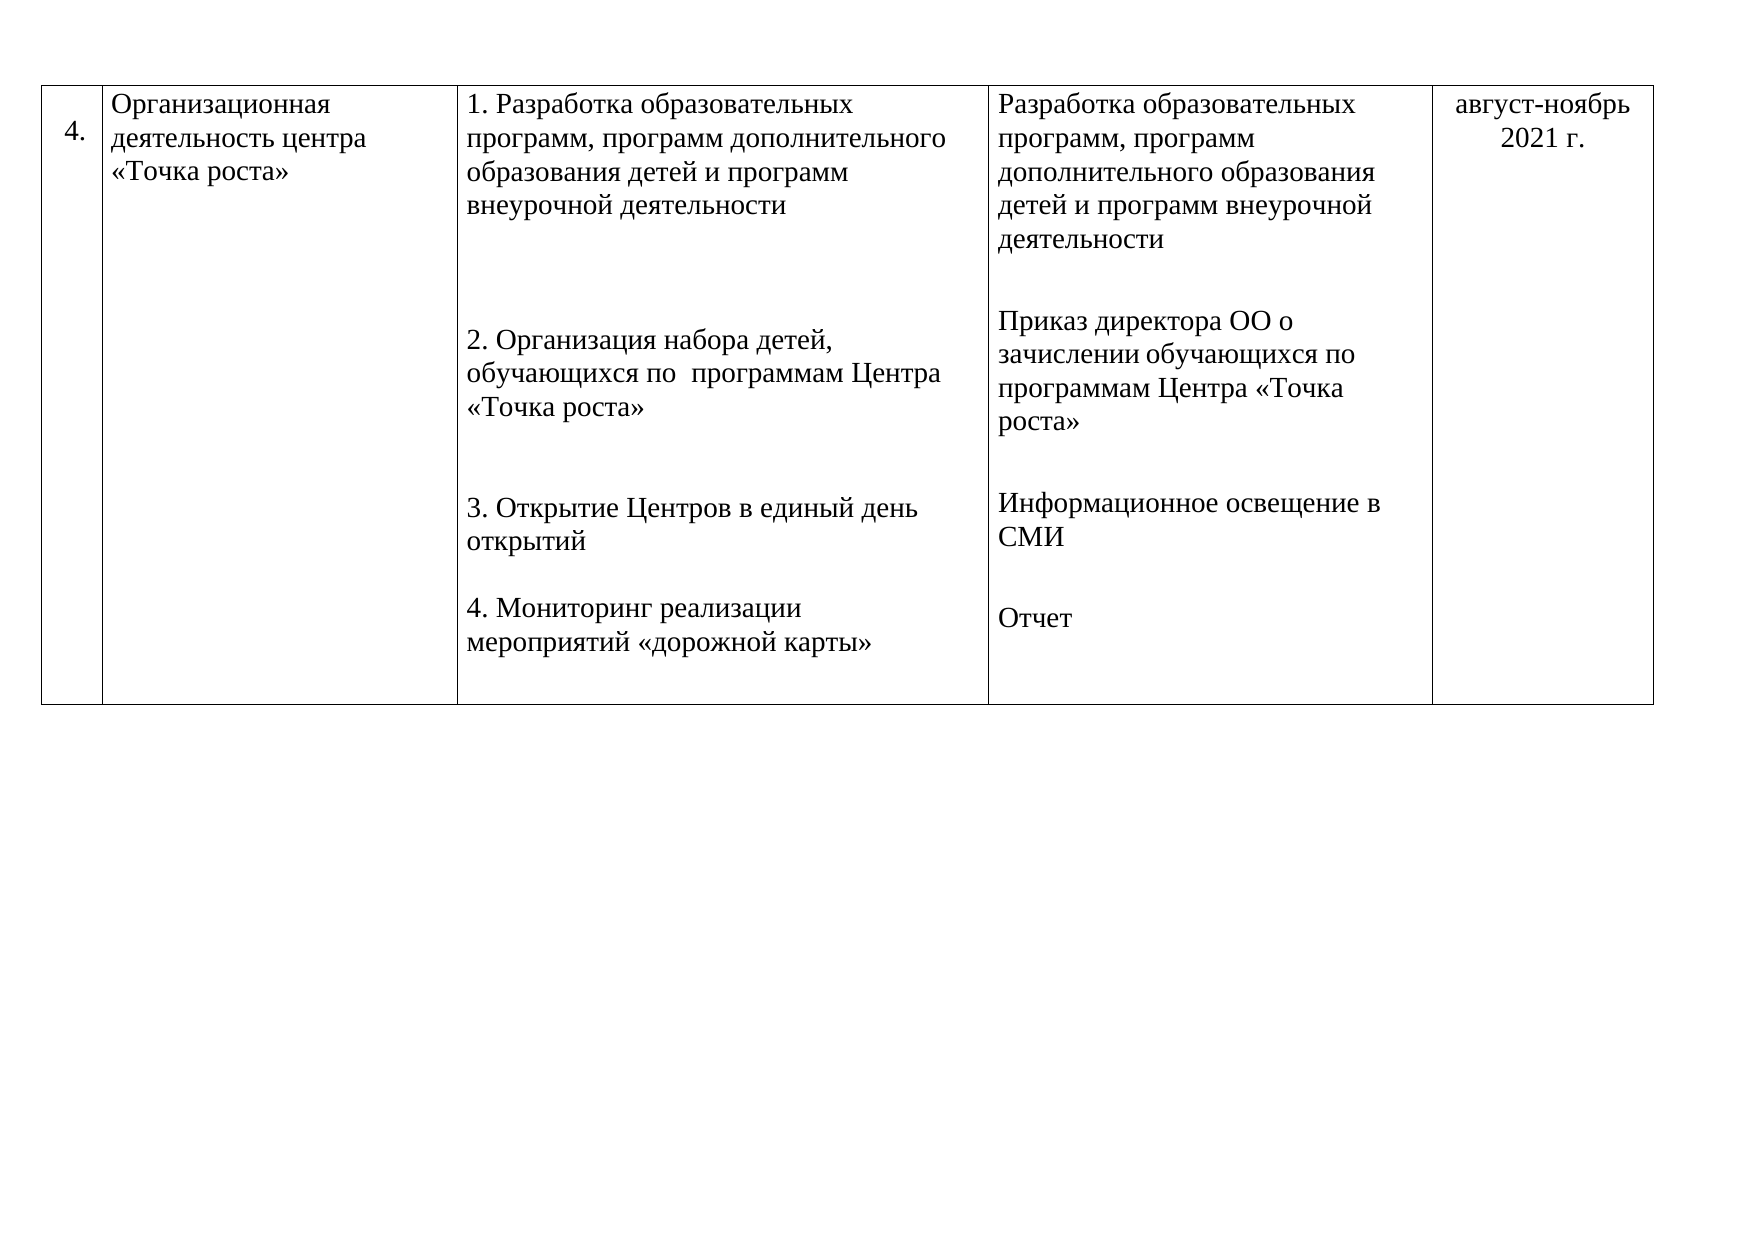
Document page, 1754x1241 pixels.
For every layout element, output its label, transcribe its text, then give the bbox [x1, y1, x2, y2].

table_cell Организационная деятельность центра «Точка роста» [103, 86, 457, 704]
table_cell август-ноябрь 2021 г. [1433, 86, 1653, 704]
table_cell Разработка образовательных программ, программ дополнительного образования детей и программ внеурочной деятельности Приказ директора ОО о зачислении обучающихся по программам Центра «Точка роста» Информационное освещение в СМИ Отчет [989, 86, 1432, 704]
table_cell 1. Разработка образовательных программ, программ дополнительного образования детей и программ внеурочной деятельности 2. Организация набора детей, обучающихся по программам Центра «Точка роста» 3. Открытие Центров в единый день открытий 4. Мониторинг реализации мероприятий «дорожной карты» [458, 86, 988, 704]
table_cell 4. [42, 86, 102, 704]
